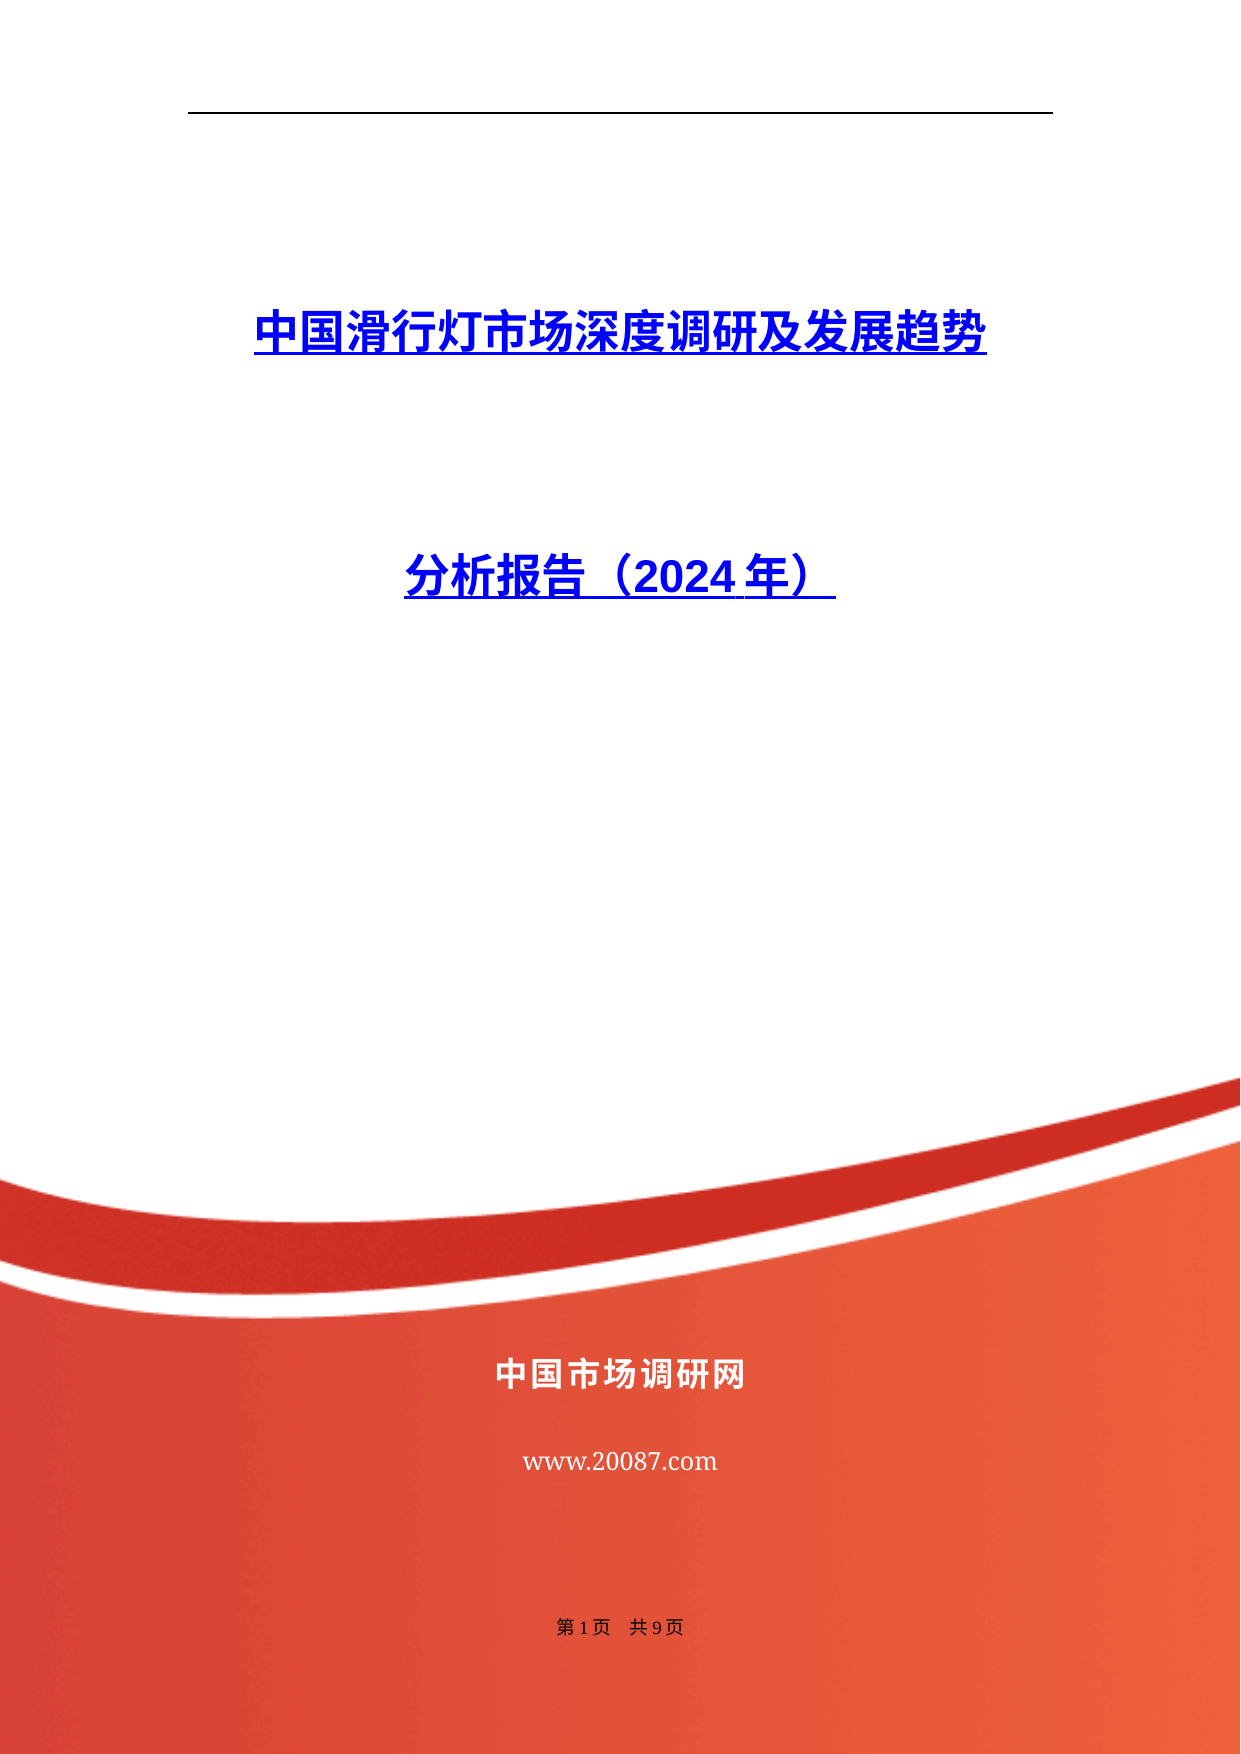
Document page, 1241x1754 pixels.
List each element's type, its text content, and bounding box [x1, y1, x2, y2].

subtitle 中国市场调研网 [187, 1339, 1053, 1404]
picture [0, 1006, 1241, 1754]
table_header 中国滑行灯市场深度调研及发展趋势分析报告（2024年） [188, 207, 1053, 773]
text www.20087.com [187, 1428, 1053, 1493]
